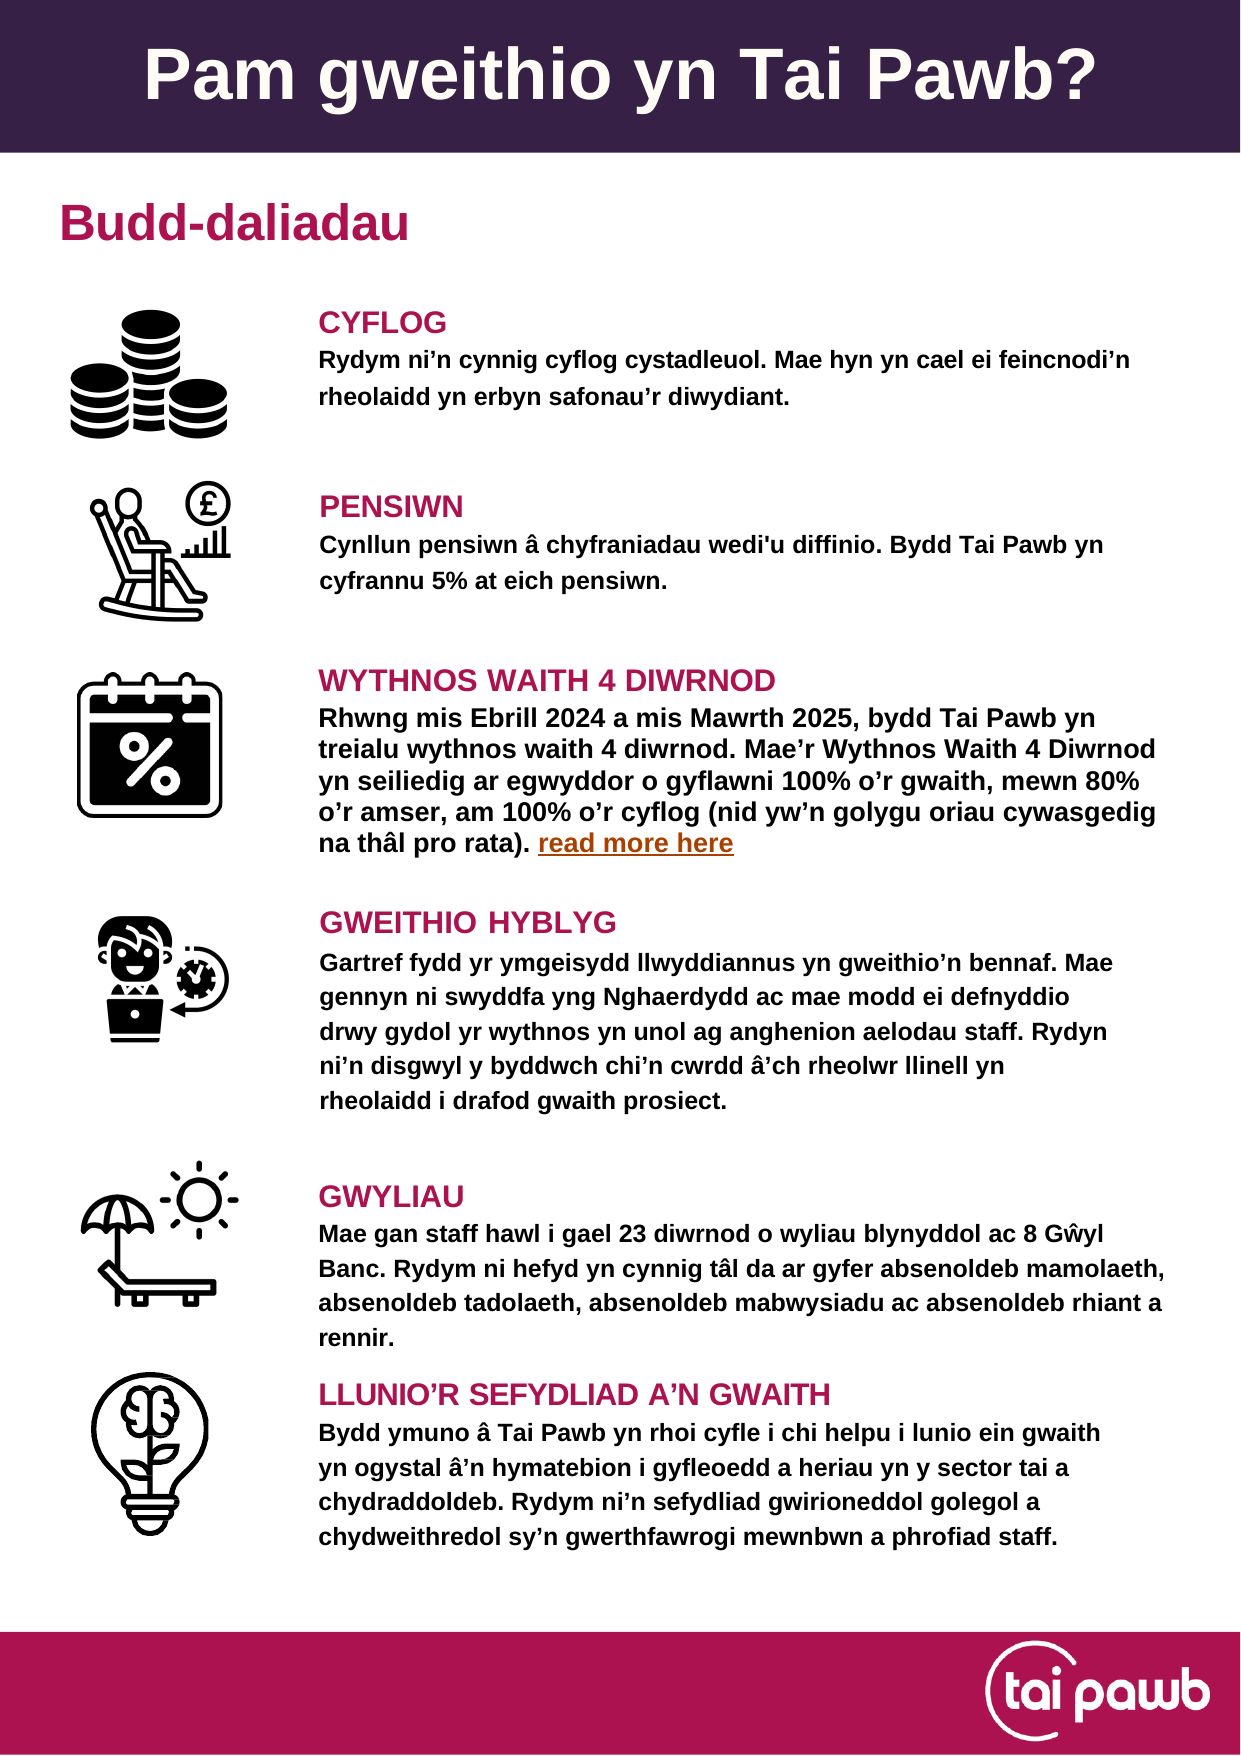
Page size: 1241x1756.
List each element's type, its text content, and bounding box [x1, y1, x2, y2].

subtitle WYTHNOS WAITH 4 DIWRNOD [318, 662, 1211, 698]
subtitle GWYLIAU [318, 1178, 1211, 1213]
picture [59, 300, 238, 449]
subtitle CYFLOG [318, 304, 1211, 340]
text Mae gan staff hawl i gael 23 diwrnod o wyliau blynyddol ac 8 Gŵyl Banc. Rydym ni hefyd yn cynnig tâl da ar gyfer absenoldeb mamolaeth, absenoldeb tadolaeth, absenoldeb mabwysiadu ac absenoldeb rhiant a rennir. [318, 1219, 1172, 1352]
picture [77, 672, 223, 818]
picture [87, 905, 239, 1053]
subtitle PENSIWN [319, 488, 1211, 524]
picture [984, 1639, 1212, 1742]
text Rydym ni’n cynnig cyflog cystadleuol. Mae hyn yn cael ei feincnodi’n rheolaidd yn erbyn safonau’r diwydiant. [318, 346, 1211, 410]
text Bydd ymuno â Tai Pawb yn rhoi cyfle i chi helpu i lunio ein gwaith yn ogystal â’n hymatebion i gyfleoedd a heriau yn y sector tai a chydraddoldeb. Rydym ni’n sefydliad gwirioneddol golegol a chydweithredol sy’n gwerthfawrogi mewnbwn a phrofiad staff. [318, 1418, 1123, 1550]
text Budd-daliadau [59, 193, 1211, 251]
text Gartref fydd yr ymgeisydd llwyddiannus yn gweithio’n bennaf. Mae gennyn ni swyddfa yng Nghaerdydd ac mae modd ei defnyddio drwy gydol yr wythnos yn unol ag anghenion aelodau staff. Rydyn ni’n disgwyl y byddwch chi’n cwrdd â’ch rheolwr llinell yn rheolaidd i drafod gwaith prosiect. [319, 948, 1119, 1114]
subtitle GWEITHIO HYBLYG [319, 904, 1211, 940]
picture [79, 471, 241, 632]
subtitle LLUNIO’R SEFYDLIAD A’N GWAITH [318, 1376, 1211, 1412]
text Cynllun pensiwn â chyfraniadau wedi'u diffinio. Bydd Tai Pawb yn cyfrannu 5% at eich pensiwn. [319, 530, 1172, 595]
picture [70, 1150, 249, 1318]
text Rhwng mis Ebrill 2024 a mis Mawrth 2025, bydd Tai Pawb yn treialu wythnos waith 4 diwrnod. Mae’r Wythnos Waith 4 Diwrnod yn seiliedig ar egwyddor o gyflawni 100% o’r gwaith, mewn 80% o’r amser, am 100% o’r cyflog (nid yw’n golygu oriau cywasgedig na thâl pro rata). read more here [318, 702, 1172, 858]
